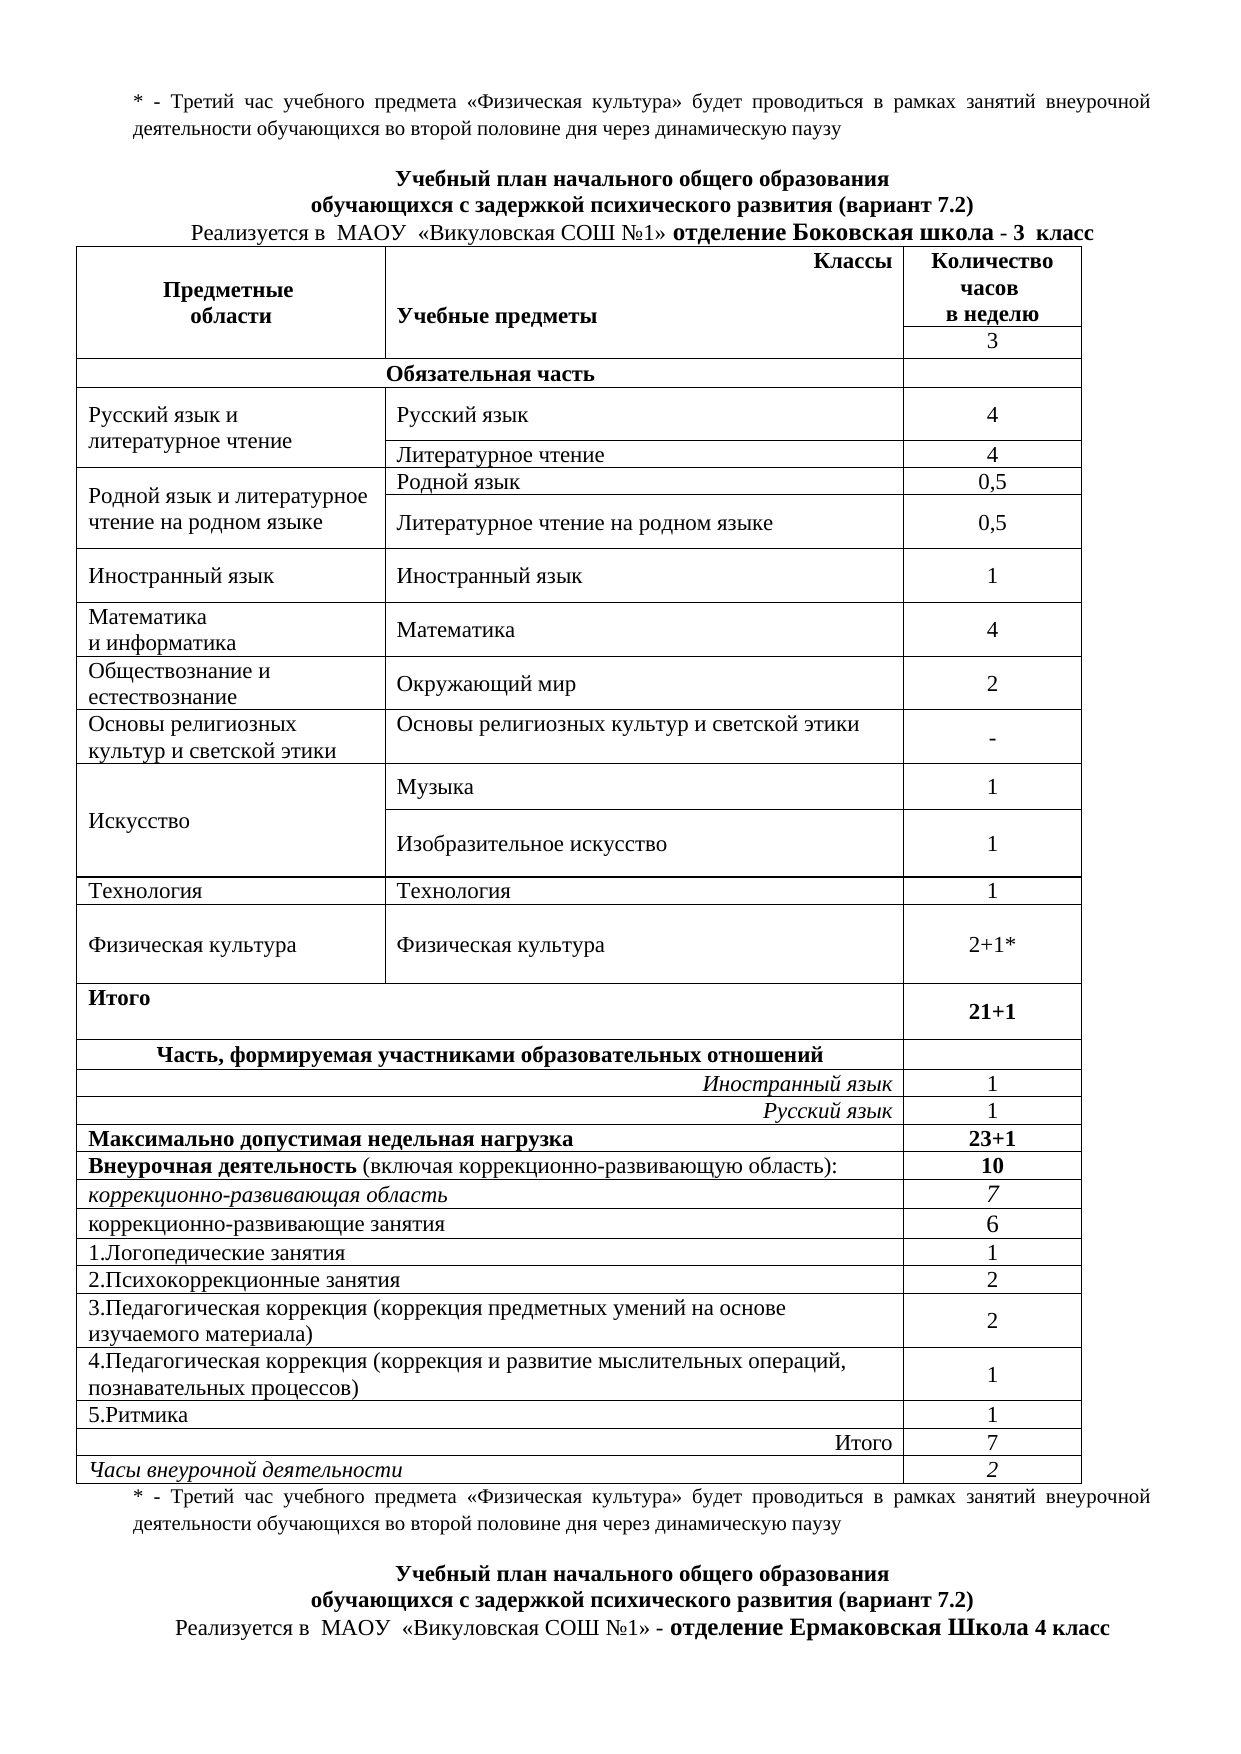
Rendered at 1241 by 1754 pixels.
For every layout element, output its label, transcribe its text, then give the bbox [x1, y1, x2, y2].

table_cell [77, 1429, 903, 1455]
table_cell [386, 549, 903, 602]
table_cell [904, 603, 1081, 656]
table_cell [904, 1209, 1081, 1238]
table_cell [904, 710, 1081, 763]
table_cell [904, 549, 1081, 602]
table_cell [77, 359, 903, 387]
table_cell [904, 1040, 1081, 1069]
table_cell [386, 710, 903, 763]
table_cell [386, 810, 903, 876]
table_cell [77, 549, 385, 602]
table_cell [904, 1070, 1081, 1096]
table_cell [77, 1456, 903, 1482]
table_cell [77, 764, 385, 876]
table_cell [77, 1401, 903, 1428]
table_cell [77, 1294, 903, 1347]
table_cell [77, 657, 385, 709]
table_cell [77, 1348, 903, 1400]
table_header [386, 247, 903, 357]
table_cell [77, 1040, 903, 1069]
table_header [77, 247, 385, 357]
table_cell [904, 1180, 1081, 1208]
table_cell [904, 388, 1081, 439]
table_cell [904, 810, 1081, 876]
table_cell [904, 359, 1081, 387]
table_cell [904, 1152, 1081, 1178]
list * - Третий час учебного предмета «Физическая культура» будет проводиться в рамках занятий внеурочной деятельности обучающихся во второй половине дня через динамическую паузу [133, 89, 1152, 140]
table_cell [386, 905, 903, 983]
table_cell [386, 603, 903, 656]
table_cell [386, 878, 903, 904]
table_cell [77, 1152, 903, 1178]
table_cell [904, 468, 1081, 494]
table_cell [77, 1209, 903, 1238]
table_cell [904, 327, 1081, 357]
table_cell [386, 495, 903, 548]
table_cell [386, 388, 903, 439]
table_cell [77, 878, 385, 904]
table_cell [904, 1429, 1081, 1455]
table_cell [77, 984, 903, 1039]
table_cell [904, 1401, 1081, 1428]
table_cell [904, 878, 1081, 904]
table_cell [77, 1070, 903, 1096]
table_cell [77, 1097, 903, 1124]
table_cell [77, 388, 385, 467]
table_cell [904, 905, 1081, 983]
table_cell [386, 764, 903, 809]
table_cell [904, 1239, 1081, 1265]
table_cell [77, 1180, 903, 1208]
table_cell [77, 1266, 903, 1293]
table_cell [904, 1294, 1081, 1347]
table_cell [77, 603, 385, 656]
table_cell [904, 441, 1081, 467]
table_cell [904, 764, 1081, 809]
list * - Третий час учебного предмета «Физическая культура» будет проводиться в рамках занятий внеурочной деятельности обучающихся во второй половине дня через динамическую паузу [133, 1483, 1152, 1535]
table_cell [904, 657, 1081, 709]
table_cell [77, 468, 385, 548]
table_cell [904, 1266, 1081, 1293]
text Учебный план начального общего образования обучающихся с задержкой психического развития (вариант 7.2) Реализуется в МАОУ «Викуловская СОШ №1» отделение Боковская школа - 3 класс [133, 165, 1152, 246]
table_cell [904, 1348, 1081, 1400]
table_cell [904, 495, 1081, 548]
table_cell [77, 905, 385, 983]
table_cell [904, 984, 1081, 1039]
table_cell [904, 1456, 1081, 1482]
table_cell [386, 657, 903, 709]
text Учебный план начального общего образования обучающихся с задержкой психического развития (вариант 7.2) Реализуется в МАОУ «Викуловская СОШ №1» - отделение Ермаковская Школа 4 класс [133, 1559, 1152, 1641]
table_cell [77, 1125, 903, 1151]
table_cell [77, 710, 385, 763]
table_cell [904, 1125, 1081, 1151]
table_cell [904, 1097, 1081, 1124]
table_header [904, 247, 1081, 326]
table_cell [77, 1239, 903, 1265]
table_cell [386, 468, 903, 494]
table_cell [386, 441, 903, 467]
